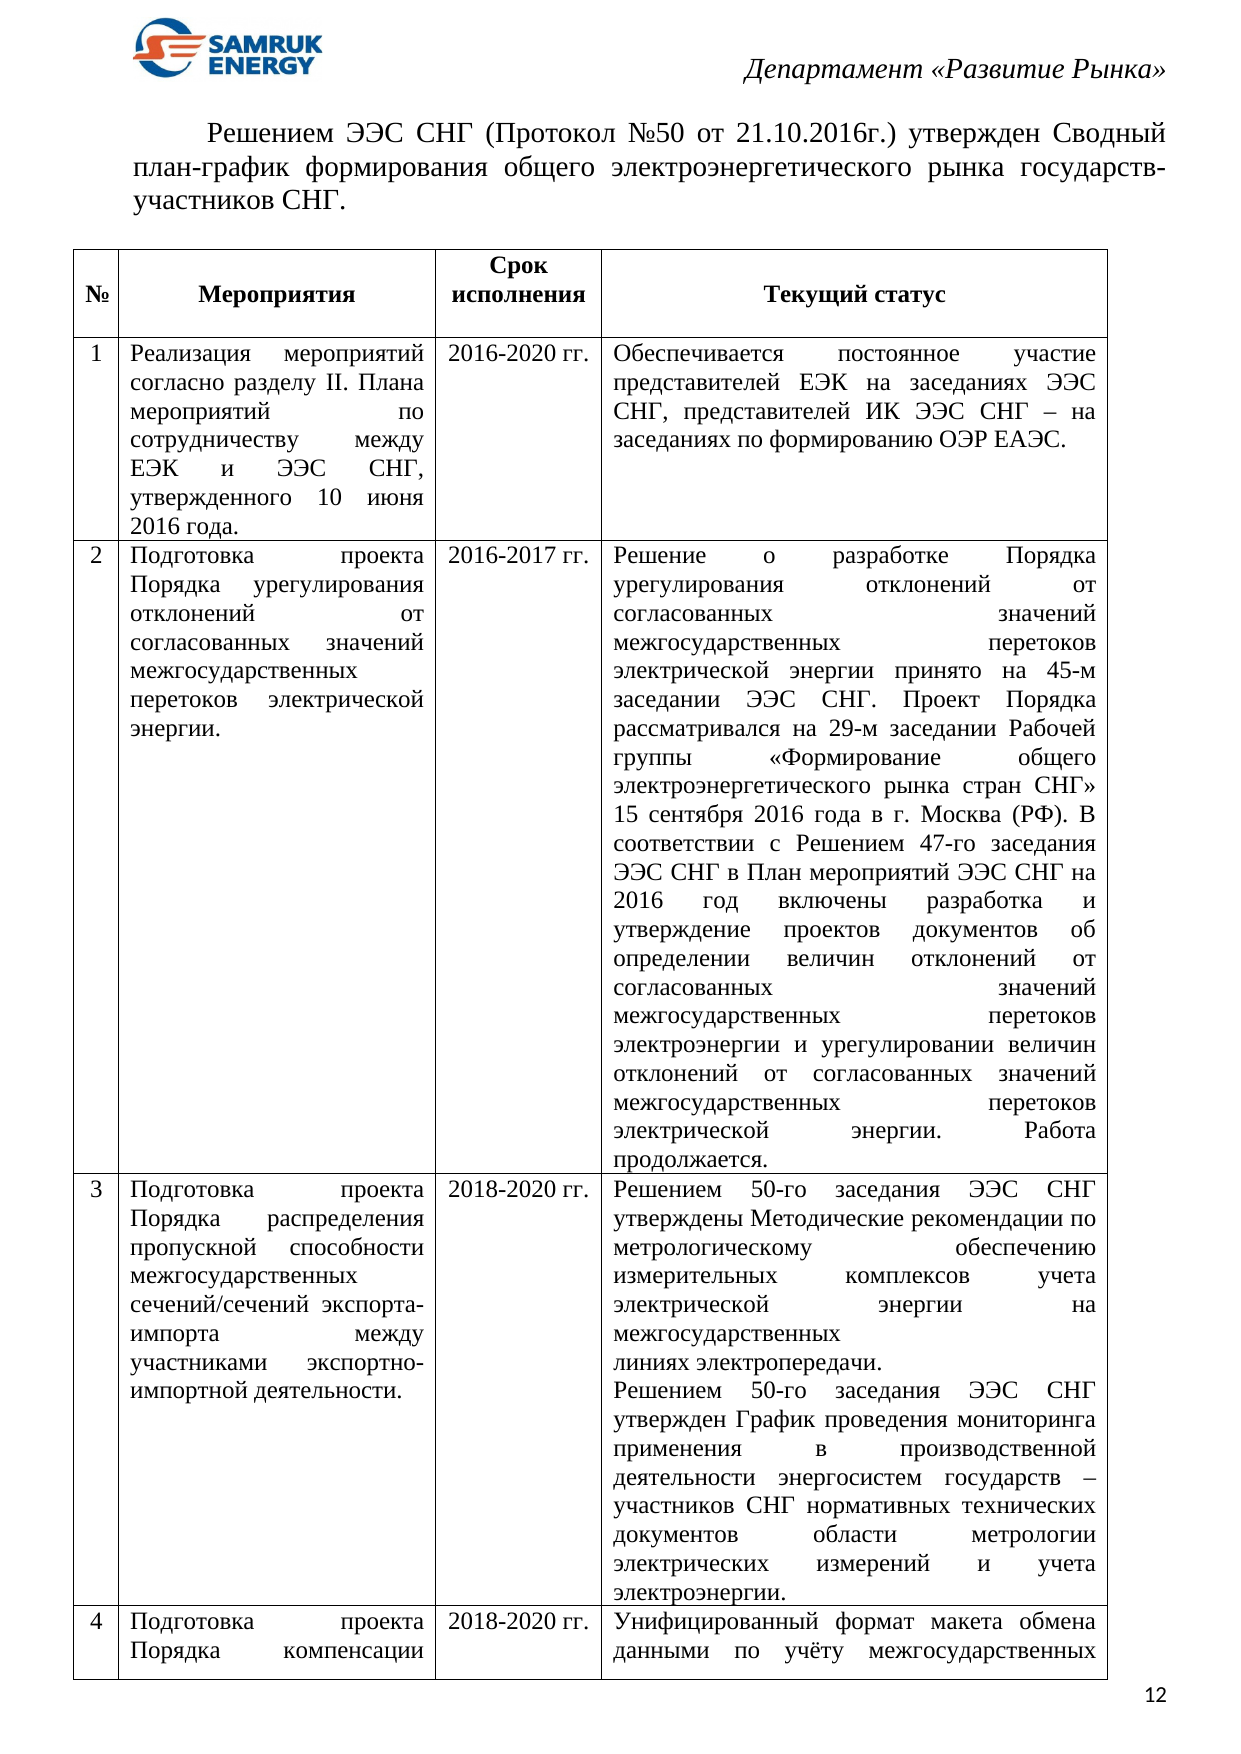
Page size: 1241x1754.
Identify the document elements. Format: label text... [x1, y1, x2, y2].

table_cell 1 [74, 338, 118, 539]
table_cell 3 [74, 1174, 118, 1605]
table_header № [74, 250, 118, 337]
table_cell 2016-2020 гг. [436, 338, 601, 539]
table_cell Подготовка проекта Порядка урегулирования отклонений от согласованных значений межгосударственных перетоков электрической энергии. [119, 541, 435, 1173]
table_header Текущий статус [602, 250, 1107, 337]
table_cell 2016-2017 гг. [436, 541, 601, 1173]
table_header Срок исполнения [436, 250, 601, 337]
table_cell Решением 50-го заседания ЭЭС СНГ утверждены Методические рекомендации по метрологическому обеспечению измерительных комплексов учета электрической энергии на межгосударственных линиях электропередачи. Решением 50-го заседания ЭЭС СНГ утвержден График проведения мониторинга применения в производственной деятельности энергосистем государств – участников СНГ нормативных технических документов области метрологии электрических измерений и учета электроэнергии. [602, 1174, 1107, 1605]
text Решением ЭЭС СНГ (Протокол №50 от 21.10.2016г.) утвержден Сводный план-график формирования общего электроэнергетического рынка государств-участников СНГ. [133, 115, 1167, 216]
table_cell 2 [74, 541, 118, 1173]
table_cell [602, 1606, 1107, 1679]
table_cell 2018-2020 гг. [436, 1174, 601, 1605]
table_cell Обеспечивается постоянное участие представителей ЕЭК на заседаниях ЭЭС СНГ, представителей ИК ЭЭС СНГ – на заседаниях по формированию ОЭР ЕАЭС. [602, 338, 1107, 539]
table_cell Решение о разработке Порядка урегулирования отклонений от согласованных значений межгосударственных перетоков электрической энергии принято на 45-м заседании ЭЭС СНГ. Проект Порядка рассматривался на 29-м заседании Рабочей группы «Формирование общего электроэнергетического рынка стран СНГ» 15 сентября 2016 года в г. Москва (РФ). В соответствии с Решением 47-го заседания ЭЭС СНГ в План мероприятий ЭЭС СНГ на 2016 год включены разработка и утверждение проектов документов об определении величин отклонений от согласованных значений межгосударственных перетоков электроэнергии и урегулировании величин отклонений от согласованных значений межгосударственных перетоков электрической энергии. Работа продолжается. [602, 541, 1107, 1173]
picture [132, 17, 323, 82]
table_cell Подготовка проекта Порядка распределения пропускной способности межгосударственных сечений/сечений экспорта-импорта между участниками экспортно-импортной деятельности. [119, 1174, 435, 1605]
table_header Мероприятия [119, 250, 435, 337]
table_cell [119, 1606, 435, 1679]
table_cell 2018-2020 гг. [436, 1606, 601, 1679]
table_cell Реализация мероприятий согласно разделу II. Плана мероприятий по сотрудничеству между ЕЭК и ЭЭС СНГ, утвержденного 10 июня 2016 года. [119, 338, 435, 539]
table_cell 4 [74, 1606, 118, 1679]
